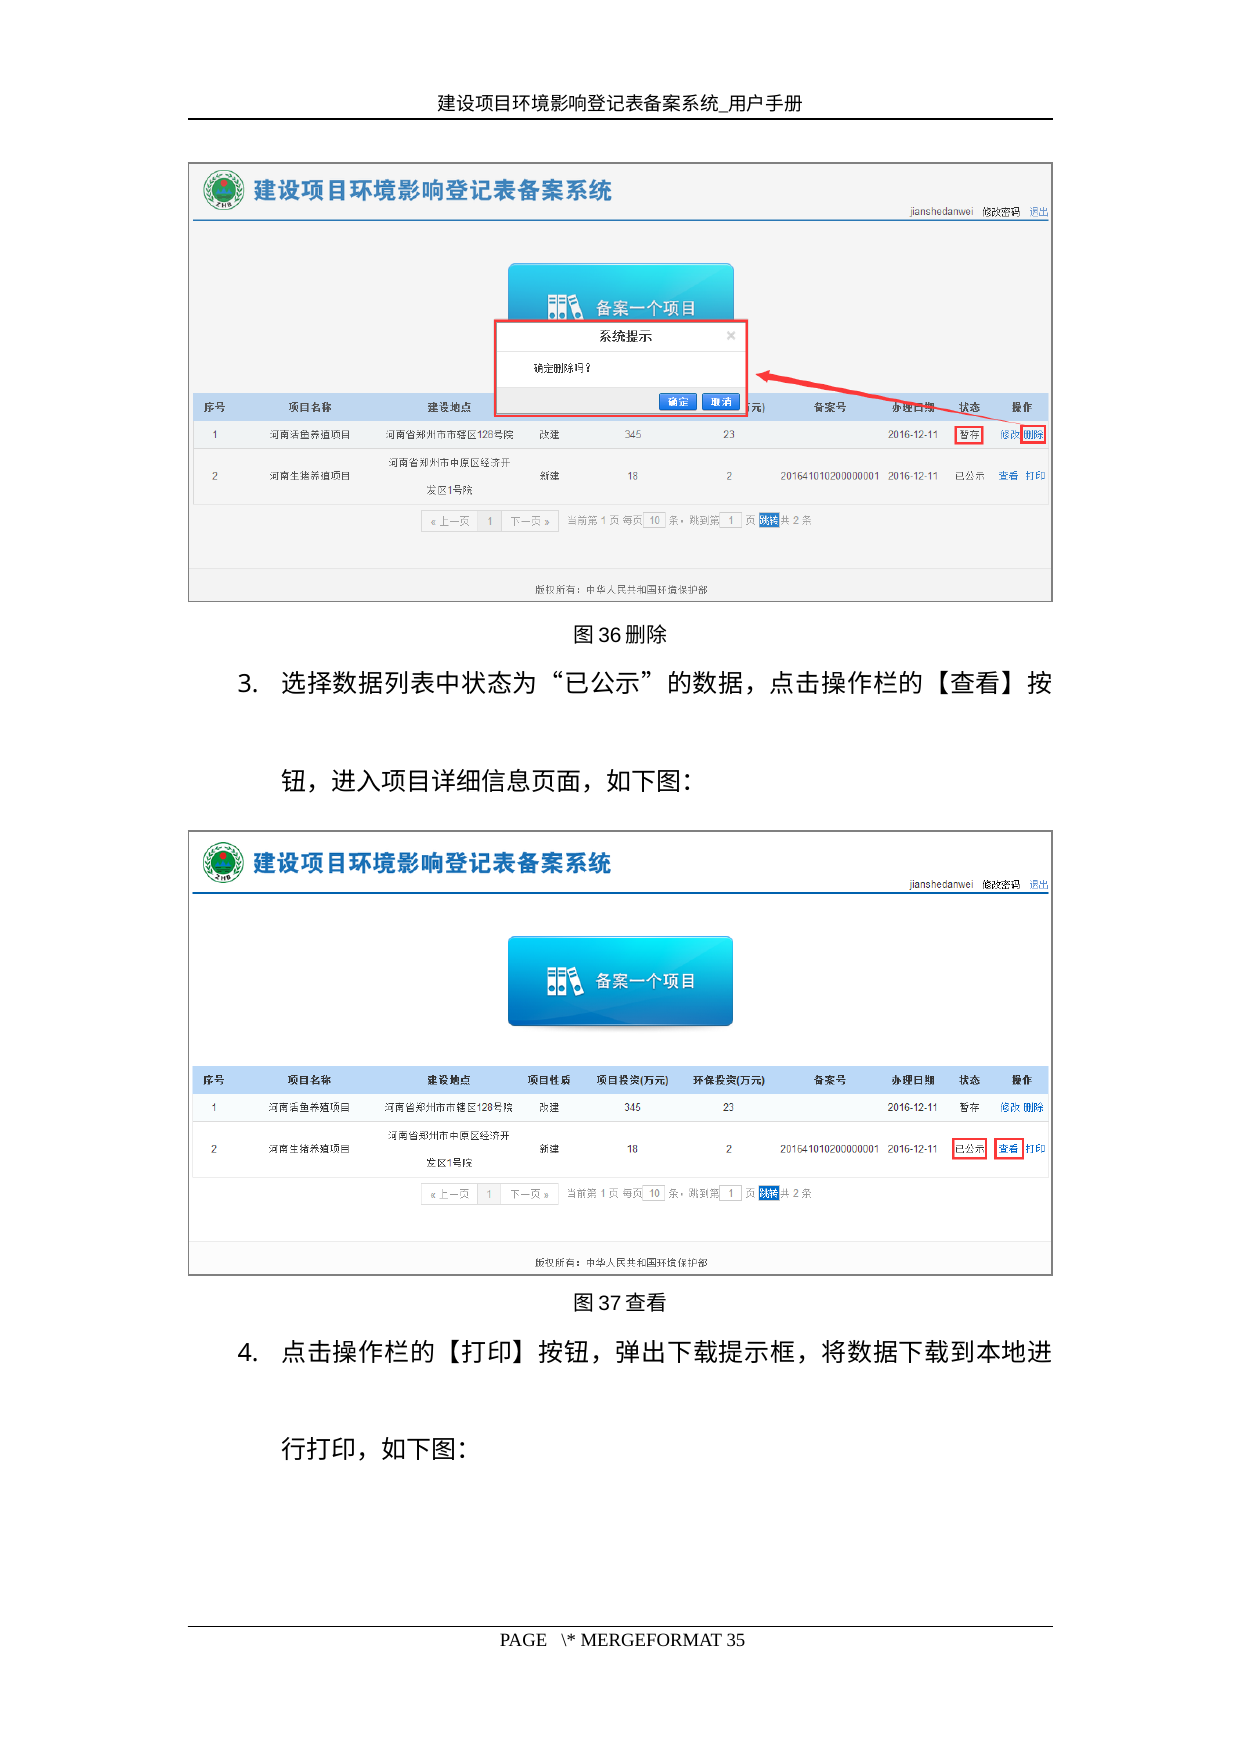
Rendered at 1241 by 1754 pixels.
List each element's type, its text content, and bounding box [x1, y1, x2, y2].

picture [189, 164, 1051, 601]
list 选择数据列表中状态为“已公示”的数据，点击操作栏的【查看】按钮，进入项目详细信息页面，如下图： [237, 649, 1053, 812]
picture [189, 832, 1051, 1274]
list 点击操作栏的【打印】按钮，弹出下载提示框，将数据下载到本地进行打印，如下图： [237, 1318, 1053, 1480]
